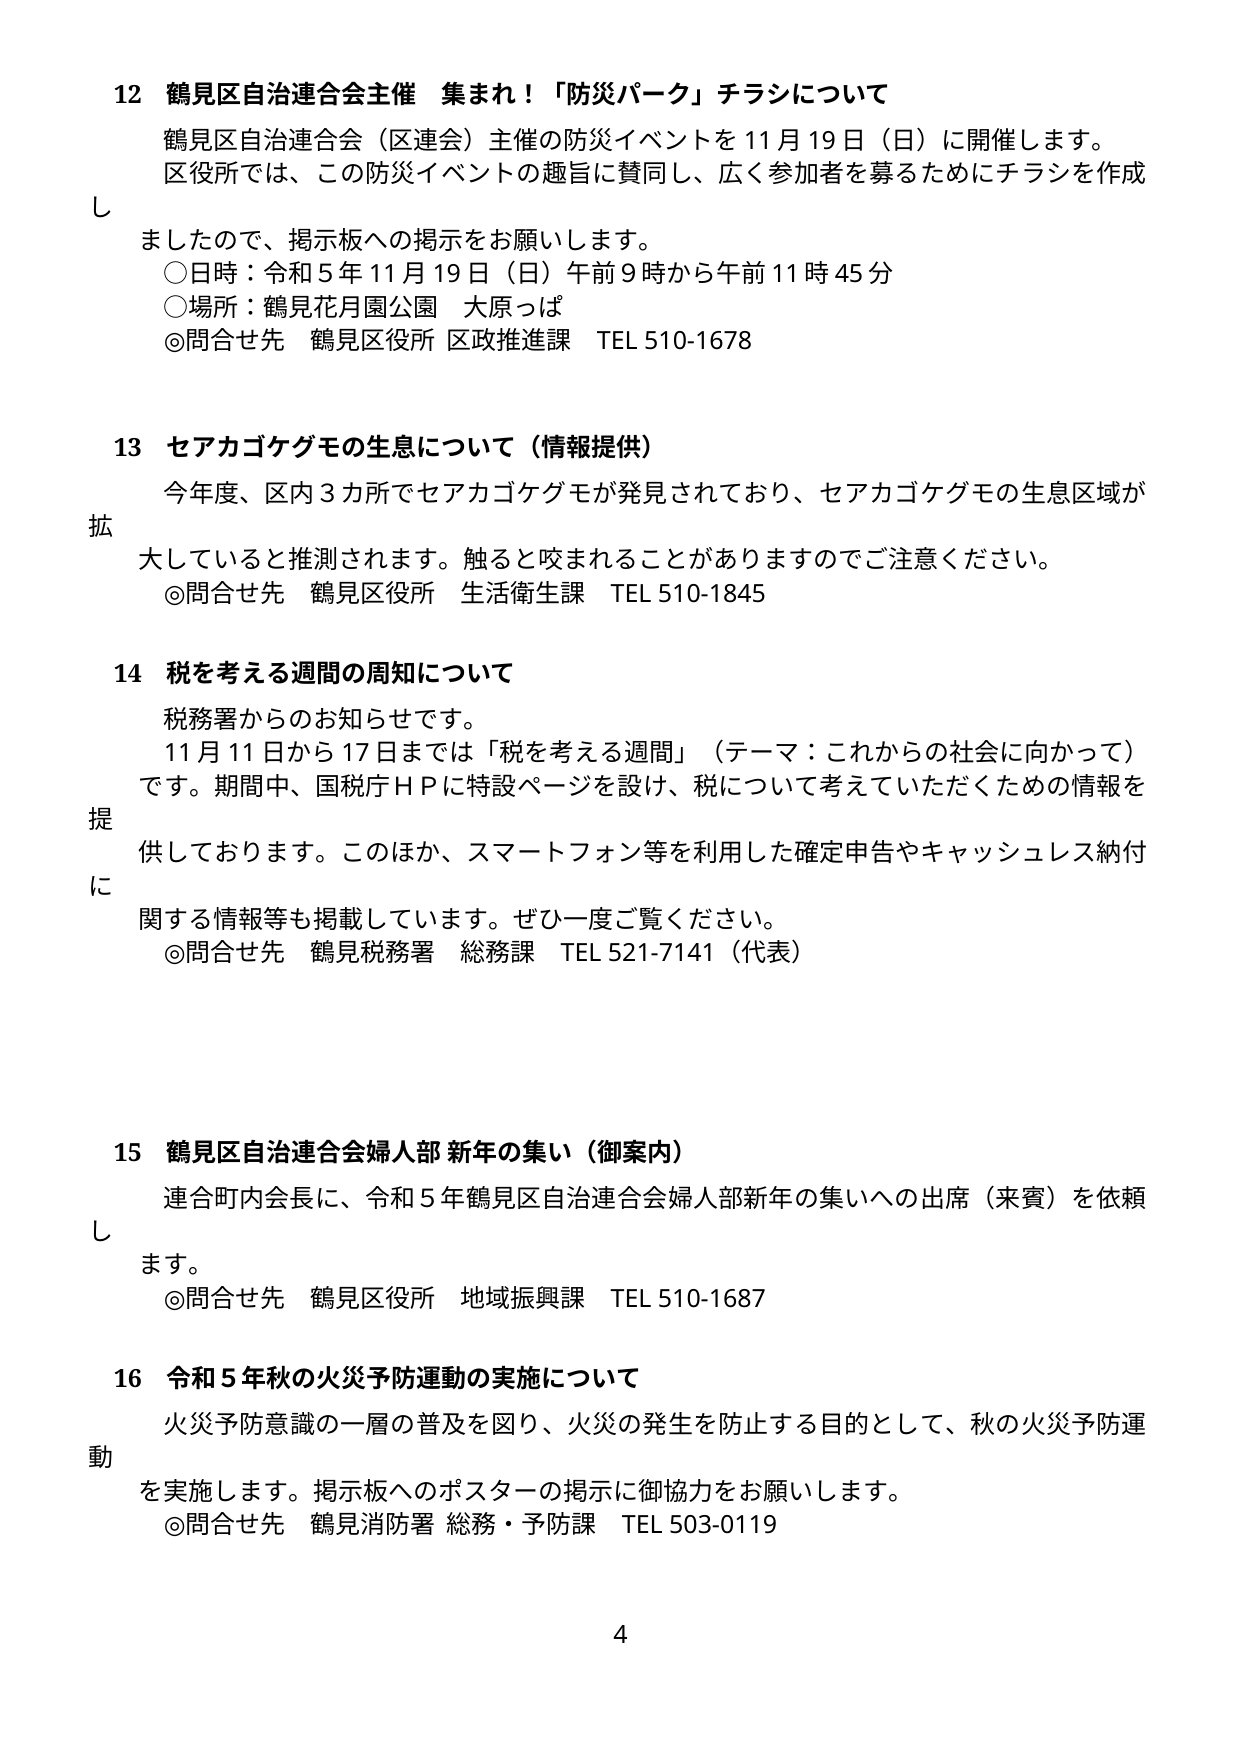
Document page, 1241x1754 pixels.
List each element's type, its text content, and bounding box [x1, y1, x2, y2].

text 16 令和５年秋の火災予防運動の実施について [89, 1347, 1152, 1407]
text 13 セアカゴケグモの生息について（情報提供） [89, 416, 1152, 475]
text ○日時：令和５年11月19日（日）午前９時から午前11時45分 [89, 256, 1149, 289]
text 鶴見区自治連合会（区連会）主催の防災イベントを11月19日（日）に開催します。 [89, 123, 1149, 156]
text ◎問合せ先 鶴見消防署 総務・予防課 TEL 503-0119 [89, 1507, 1149, 1540]
text 12 鶴見区自治連合会主催 集まれ！「防災パーク」チラシについて [89, 63, 1152, 123]
text を実施します。掲示板へのポスターの掲示に御協力をお願いします。 [89, 1473, 1149, 1507]
text です。期間中、国税庁ＨＰに特設ページを設け、税について考えていただくための情報を提 [89, 768, 1149, 835]
text ◎問合せ先 鶴見区役所 区政推進課 TEL 510-1678 [89, 323, 1149, 356]
text 大していると推測されます。触ると咬まれることがありますのでご注意ください。 [89, 542, 1149, 575]
text 供しております。このほか、スマートフォン等を利用した確定申告やキャッシュレス納付に [89, 835, 1149, 902]
text 税務署からのお知らせです。 [89, 702, 1149, 735]
text 11月11日から17日までは「税を考える週間」（テーマ：これからの社会に向かって） [89, 735, 1149, 768]
text 15 鶴見区自治連合会婦人部 新年の集い（御案内） [89, 1121, 1152, 1180]
text 連合町内会長に、令和５年鶴見区自治連合会婦人部新年の集いへの出席（来賓）を依頼し [89, 1180, 1149, 1247]
text ます。 [89, 1247, 1149, 1280]
text 区役所では、この防災イベントの趣旨に賛同し、広く参加者を募るためにチラシを作成し [89, 156, 1149, 223]
text 関する情報等も掲載しています。ぜひ一度ご覧ください。 [89, 902, 1149, 935]
text 14 税を考える週間の周知について [89, 642, 1152, 702]
text 火災予防意識の一層の普及を図り、火災の発生を防止する目的として、秋の火災予防運動 [89, 1407, 1149, 1473]
text 今年度、区内３カ所でセアカゴケグモが発見されており、セアカゴケグモの生息区域が拡 [89, 475, 1149, 542]
text ◎問合せ先 鶴見区役所 地域振興課 TEL 510-1687 [89, 1280, 1149, 1314]
text ○場所：鶴見花月園公園 大原っぱ [89, 289, 1149, 323]
text ◎問合せ先 鶴見税務署 総務課 TEL 521-7141（代表） [89, 935, 1149, 968]
text ましたので、掲示板への掲示をお願いします。 [89, 223, 1149, 256]
text ◎問合せ先 鶴見区役所 生活衛生課 TEL 510-1845 [89, 575, 1149, 609]
